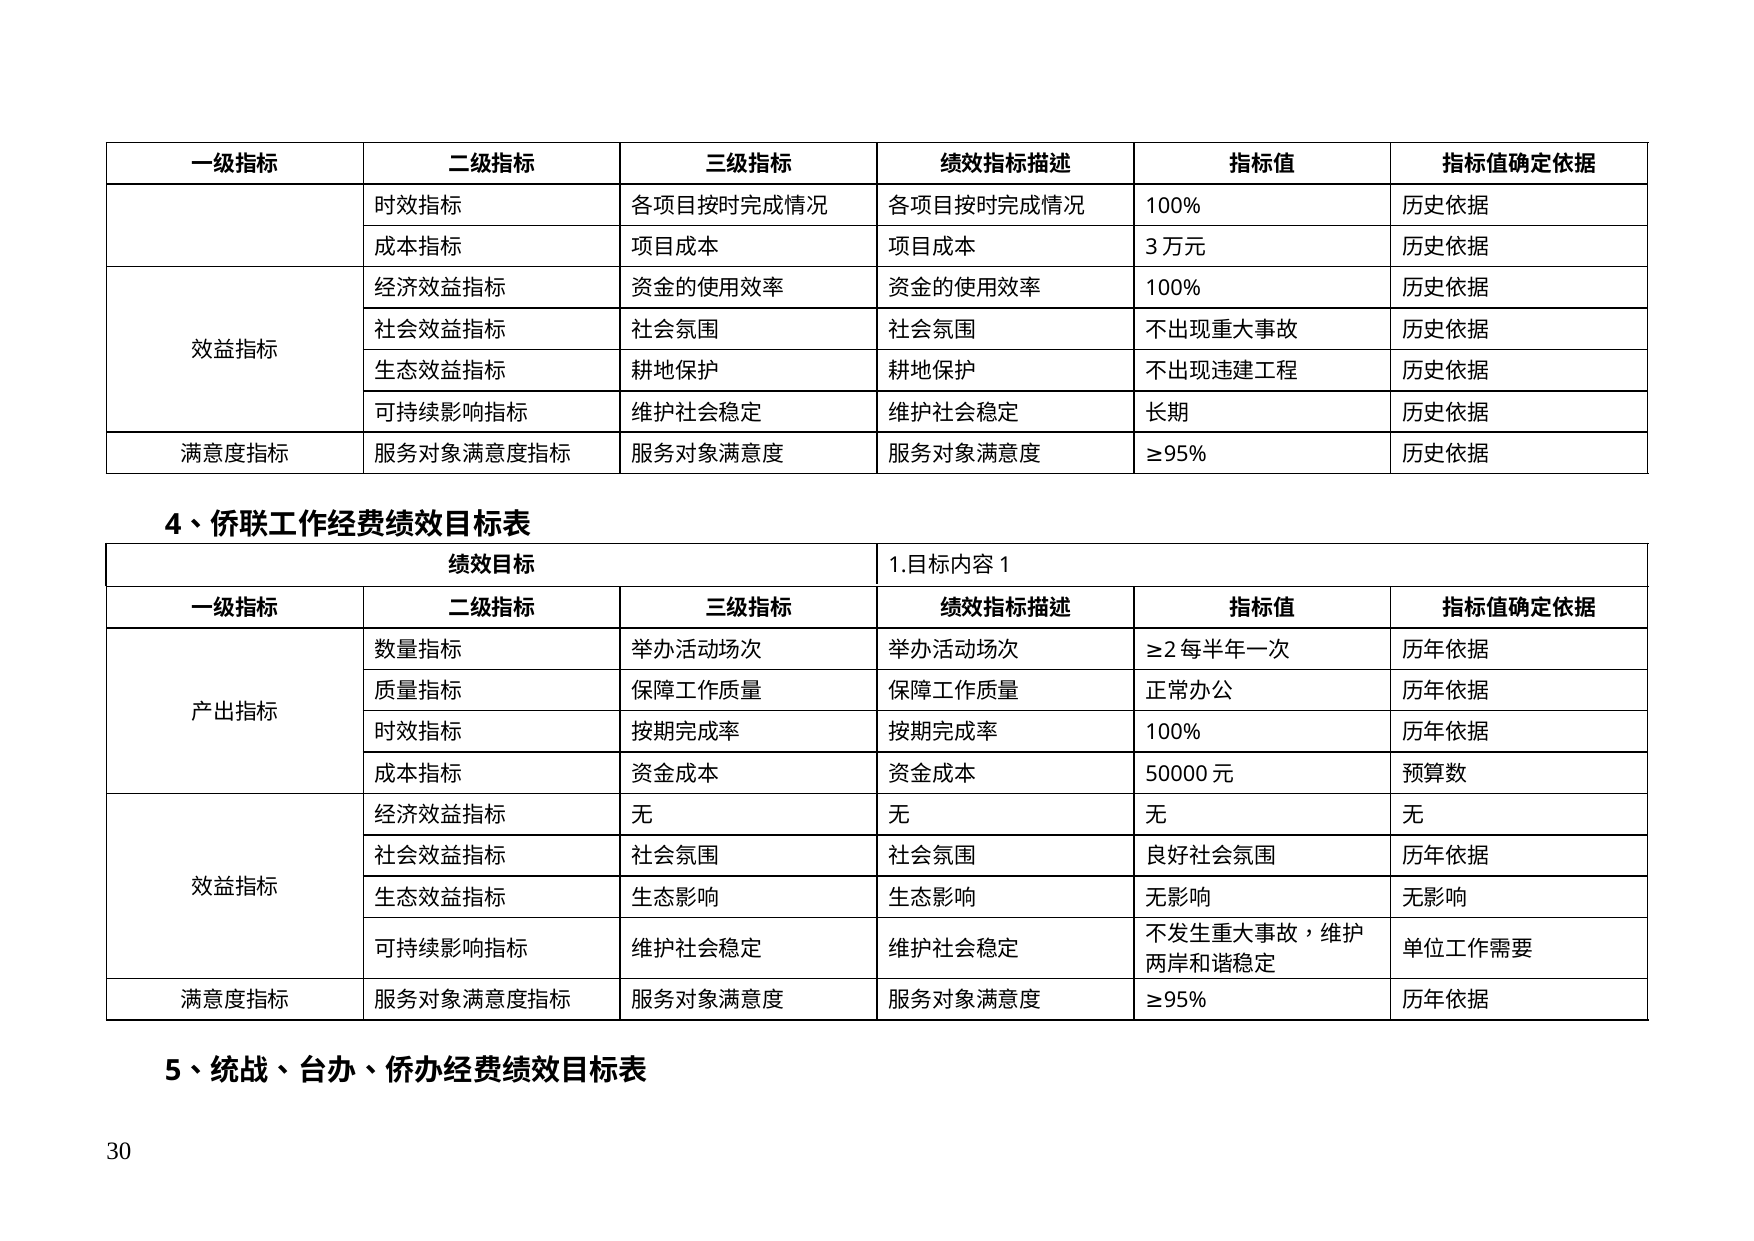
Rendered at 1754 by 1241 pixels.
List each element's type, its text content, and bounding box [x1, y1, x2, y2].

table_cell 各项目按时完成情况 [621, 185, 876, 224]
table_cell 社会氛围 [878, 836, 1133, 875]
table_cell 维护社会稳定 [621, 918, 876, 978]
table_cell 历史依据 [1391, 350, 1647, 390]
table_header 三级指标 [621, 587, 876, 627]
table_cell 无影响 [1391, 877, 1647, 917]
table_header 一级指标 [107, 143, 363, 183]
table_cell 社会氛围 [621, 836, 876, 875]
table_cell ≥95% [1135, 979, 1390, 1019]
table_cell 时效指标 [364, 185, 619, 224]
table_header 三级指标 [621, 143, 876, 183]
table_cell 维护社会稳定 [621, 392, 876, 431]
table_cell 无 [878, 794, 1133, 834]
table_cell 数量指标 [364, 629, 619, 668]
table_cell 举办活动场次 [878, 629, 1133, 668]
table_header 绩效指标描述 [878, 143, 1133, 183]
table_cell 服务对象满意度 [621, 979, 876, 1019]
table_cell 按期完成率 [878, 711, 1133, 751]
table_cell 效益指标 [107, 267, 363, 431]
table_cell 耕地保护 [878, 350, 1133, 390]
table_cell 预算数 [1391, 753, 1647, 792]
table_cell 历史依据 [1391, 433, 1647, 473]
table_cell 耕地保护 [621, 350, 876, 390]
table_cell 生态效益指标 [364, 350, 619, 390]
table_cell 质量指标 [364, 670, 619, 710]
text 4、侨联工作经费绩效目标表 [106, 503, 1648, 543]
table_cell 各项目按时完成情况 [878, 185, 1133, 224]
table_cell 经济效益指标 [364, 794, 619, 834]
table_cell 保障工作质量 [878, 670, 1133, 710]
table_header 1.目标内容1 [878, 544, 1647, 584]
table_cell 100% [1135, 185, 1390, 224]
table_cell 可持续影响指标 [364, 392, 619, 431]
table_header 二级指标 [364, 587, 619, 627]
table_cell 无 [1391, 794, 1647, 834]
table_cell 历年依据 [1391, 629, 1647, 668]
table_cell 经济效益指标 [364, 267, 619, 307]
table_cell 生态影响 [621, 877, 876, 917]
table_cell 生态影响 [878, 877, 1133, 917]
table_cell 服务对象满意度 [878, 433, 1133, 473]
table_header 指标值确定依据 [1391, 143, 1647, 183]
table_cell 历史依据 [1391, 309, 1647, 348]
table_cell 历年依据 [1391, 836, 1647, 875]
table_cell 无 [1135, 794, 1390, 834]
table_cell 历史依据 [1391, 226, 1647, 266]
table_cell 满意度指标 [107, 433, 363, 473]
table_cell 效益指标 [107, 794, 363, 978]
table_cell 服务对象满意度 [878, 979, 1133, 1019]
table_cell 历史依据 [1391, 185, 1647, 224]
table_cell 正常办公 [1135, 670, 1390, 710]
table_cell 可持续影响指标 [364, 918, 619, 978]
table_cell 成本指标 [364, 226, 619, 266]
table_cell 单位工作需要 [1391, 918, 1647, 978]
table_cell 不出现违建工程 [1135, 350, 1390, 390]
table_cell 50000元 [1135, 753, 1390, 792]
table_cell 100% [1135, 267, 1390, 307]
table_cell 维护社会稳定 [878, 392, 1133, 431]
table_cell 服务对象满意度 [621, 433, 876, 473]
table_header 指标值 [1135, 143, 1390, 183]
table_cell ≥2每半年一次 [1135, 629, 1390, 668]
table_cell 不发生重大事故，维护两岸和谐稳定 [1135, 918, 1390, 978]
table_cell 保障工作质量 [621, 670, 876, 710]
table_cell 无影响 [1135, 877, 1390, 917]
table_cell 长期 [1135, 392, 1390, 431]
table_cell 成本指标 [364, 753, 619, 792]
table_cell 社会氛围 [621, 309, 876, 348]
table_cell 良好社会氛围 [1135, 836, 1390, 875]
table_cell 历年依据 [1391, 711, 1647, 751]
text 5、统战、台办、侨办经费绩效目标表 [106, 1049, 1648, 1089]
table_header 绩效目标 [107, 544, 876, 584]
table_cell 时效指标 [364, 711, 619, 751]
table_cell 产出指标 [107, 629, 363, 792]
table_cell 服务对象满意度指标 [364, 979, 619, 1019]
table_header 指标值 [1135, 587, 1390, 627]
table_header 一级指标 [107, 587, 363, 627]
table_cell 资金的使用效率 [621, 267, 876, 307]
table_cell 资金的使用效率 [878, 267, 1133, 307]
table_cell 社会效益指标 [364, 836, 619, 875]
table_cell 满意度指标 [107, 979, 363, 1019]
table_cell 历年依据 [1391, 670, 1647, 710]
table_cell 生态效益指标 [364, 877, 619, 917]
table_cell 不出现重大事故 [1135, 309, 1390, 348]
table_cell 资金成本 [621, 753, 876, 792]
table_header 二级指标 [364, 143, 619, 183]
table_cell 项目成本 [621, 226, 876, 266]
table_cell 历年依据 [1391, 979, 1647, 1019]
table_cell 维护社会稳定 [878, 918, 1133, 978]
table_cell 项目成本 [878, 226, 1133, 266]
table_cell 历史依据 [1391, 392, 1647, 431]
table_cell 按期完成率 [621, 711, 876, 751]
table_cell 社会氛围 [878, 309, 1133, 348]
table_header 绩效指标描述 [878, 587, 1133, 627]
table_cell 无 [621, 794, 876, 834]
table_cell 服务对象满意度指标 [364, 433, 619, 473]
table_cell 3万元 [1135, 226, 1390, 266]
table_cell 社会效益指标 [364, 309, 619, 348]
table_cell 历史依据 [1391, 267, 1647, 307]
table_cell 100% [1135, 711, 1390, 751]
table_header 指标值确定依据 [1391, 587, 1647, 627]
table_cell 举办活动场次 [621, 629, 876, 668]
table_cell 资金成本 [878, 753, 1133, 792]
table_cell ≥95% [1135, 433, 1390, 473]
